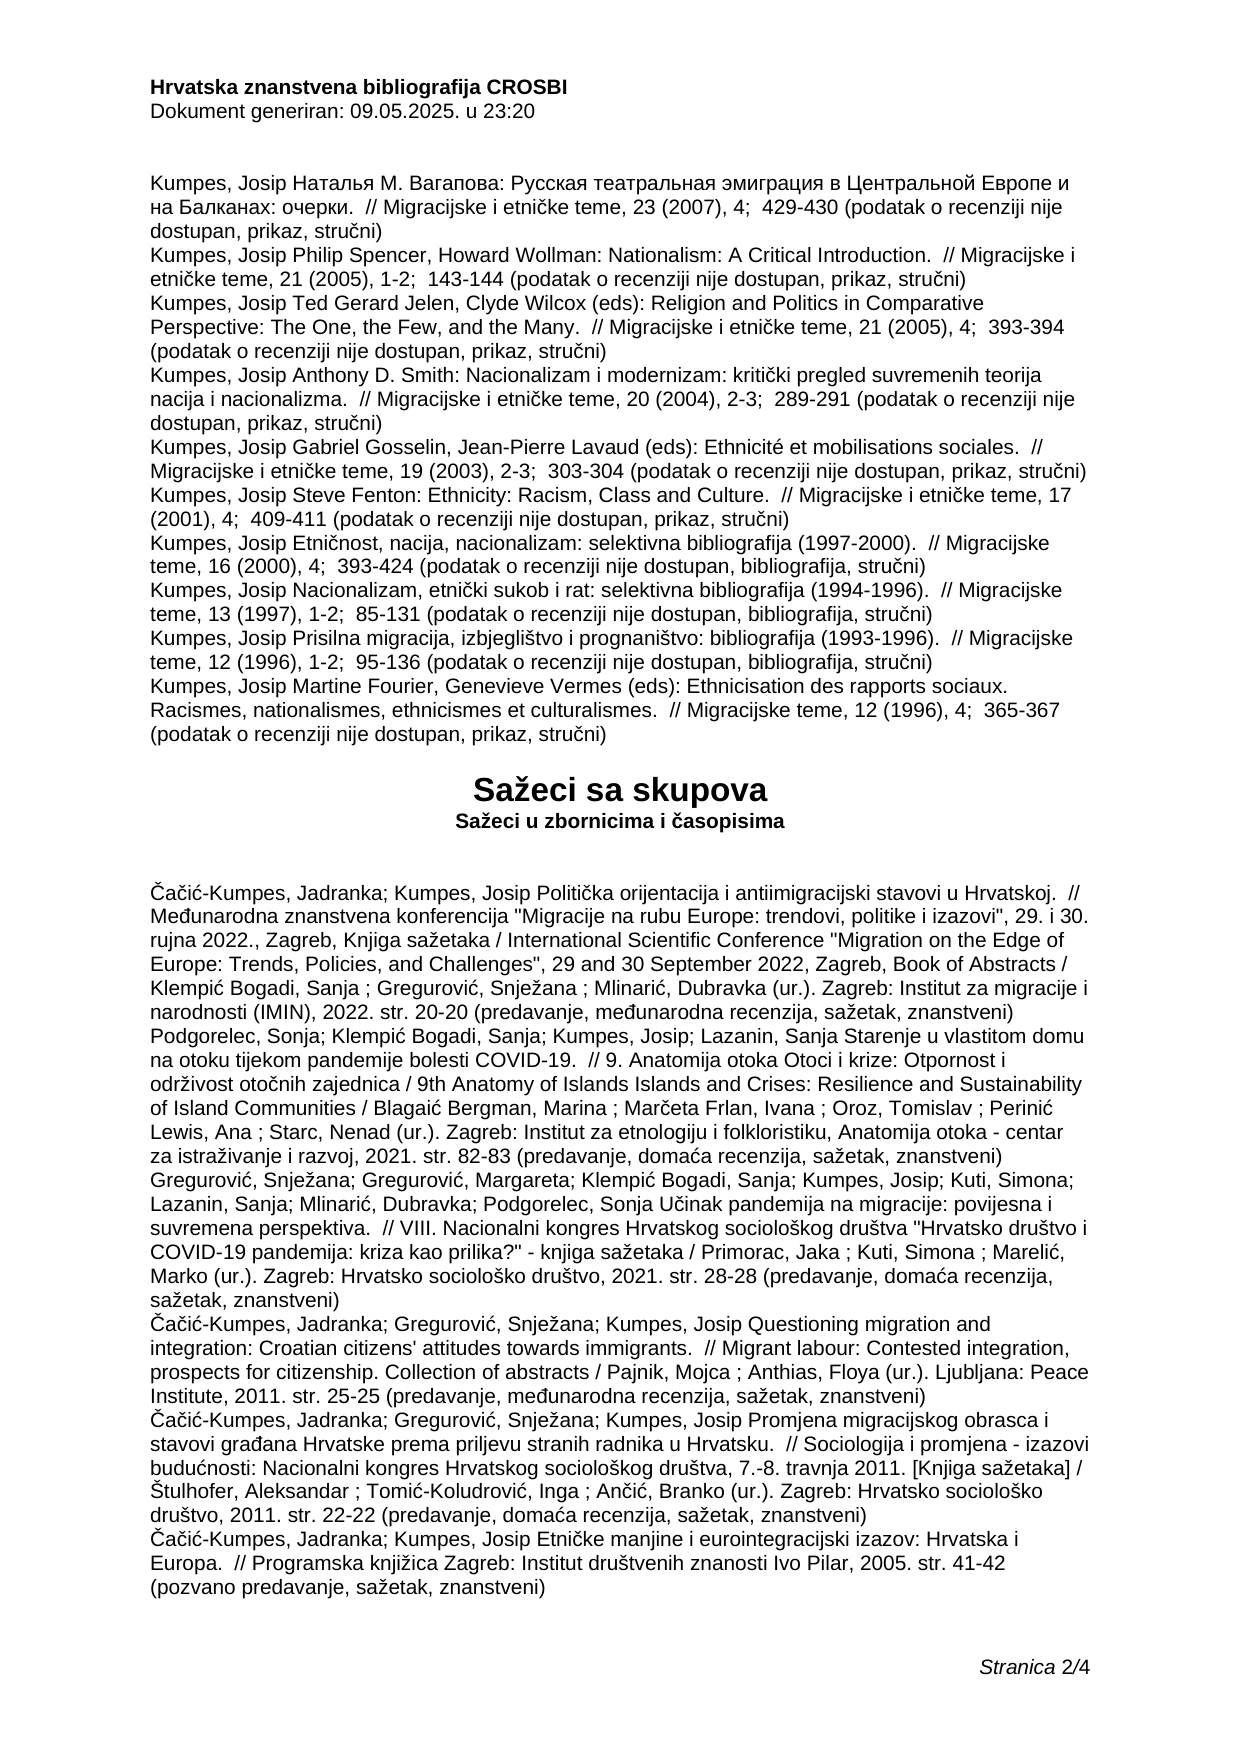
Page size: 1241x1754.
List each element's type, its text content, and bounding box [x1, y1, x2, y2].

subtitle Sažeci u zbornicima i časopisima [150, 808, 1090, 832]
text Kumpes, Josip [150, 171, 1090, 243]
text Kumpes, Josip [150, 291, 1090, 363]
text Kumpes, Josip [150, 674, 1090, 746]
text Kumpes, Josip [150, 530, 1090, 578]
text Podgorelec, Sonja; Klempić Bogadi, Sanja; Kumpes, Josip; Lazanin, Sanja [150, 1024, 1090, 1168]
text Kumpes, Josip [150, 578, 1090, 626]
text Čačić-Kumpes, Jadranka; Gregurović, Snježana; Kumpes, Josip [150, 1312, 1090, 1407]
subtitle Sažeci sa skupova [150, 770, 1090, 808]
text Kumpes, Josip [150, 363, 1090, 434]
text Kumpes, Josip [150, 434, 1090, 482]
text Kumpes, Josip [150, 243, 1090, 291]
text Čačić-Kumpes, Jadranka; Gregurović, Snježana; Kumpes, Josip [150, 1407, 1090, 1527]
text Čačić-Kumpes, Jadranka; Kumpes, Josip [150, 880, 1090, 1024]
text Čačić-Kumpes, Jadranka; Kumpes, Josip [150, 1527, 1090, 1599]
text Kumpes, Josip [150, 626, 1090, 674]
text Kumpes, Josip [150, 482, 1090, 530]
text Gregurović, Snježana; Gregurović, Margareta; Klempić Bogadi, Sanja; Kumpes, Josip; Kuti, Simona; Lazanin, Sanja; Mlinarić, Dubravka; Podgorelec, Sonja [150, 1168, 1090, 1312]
